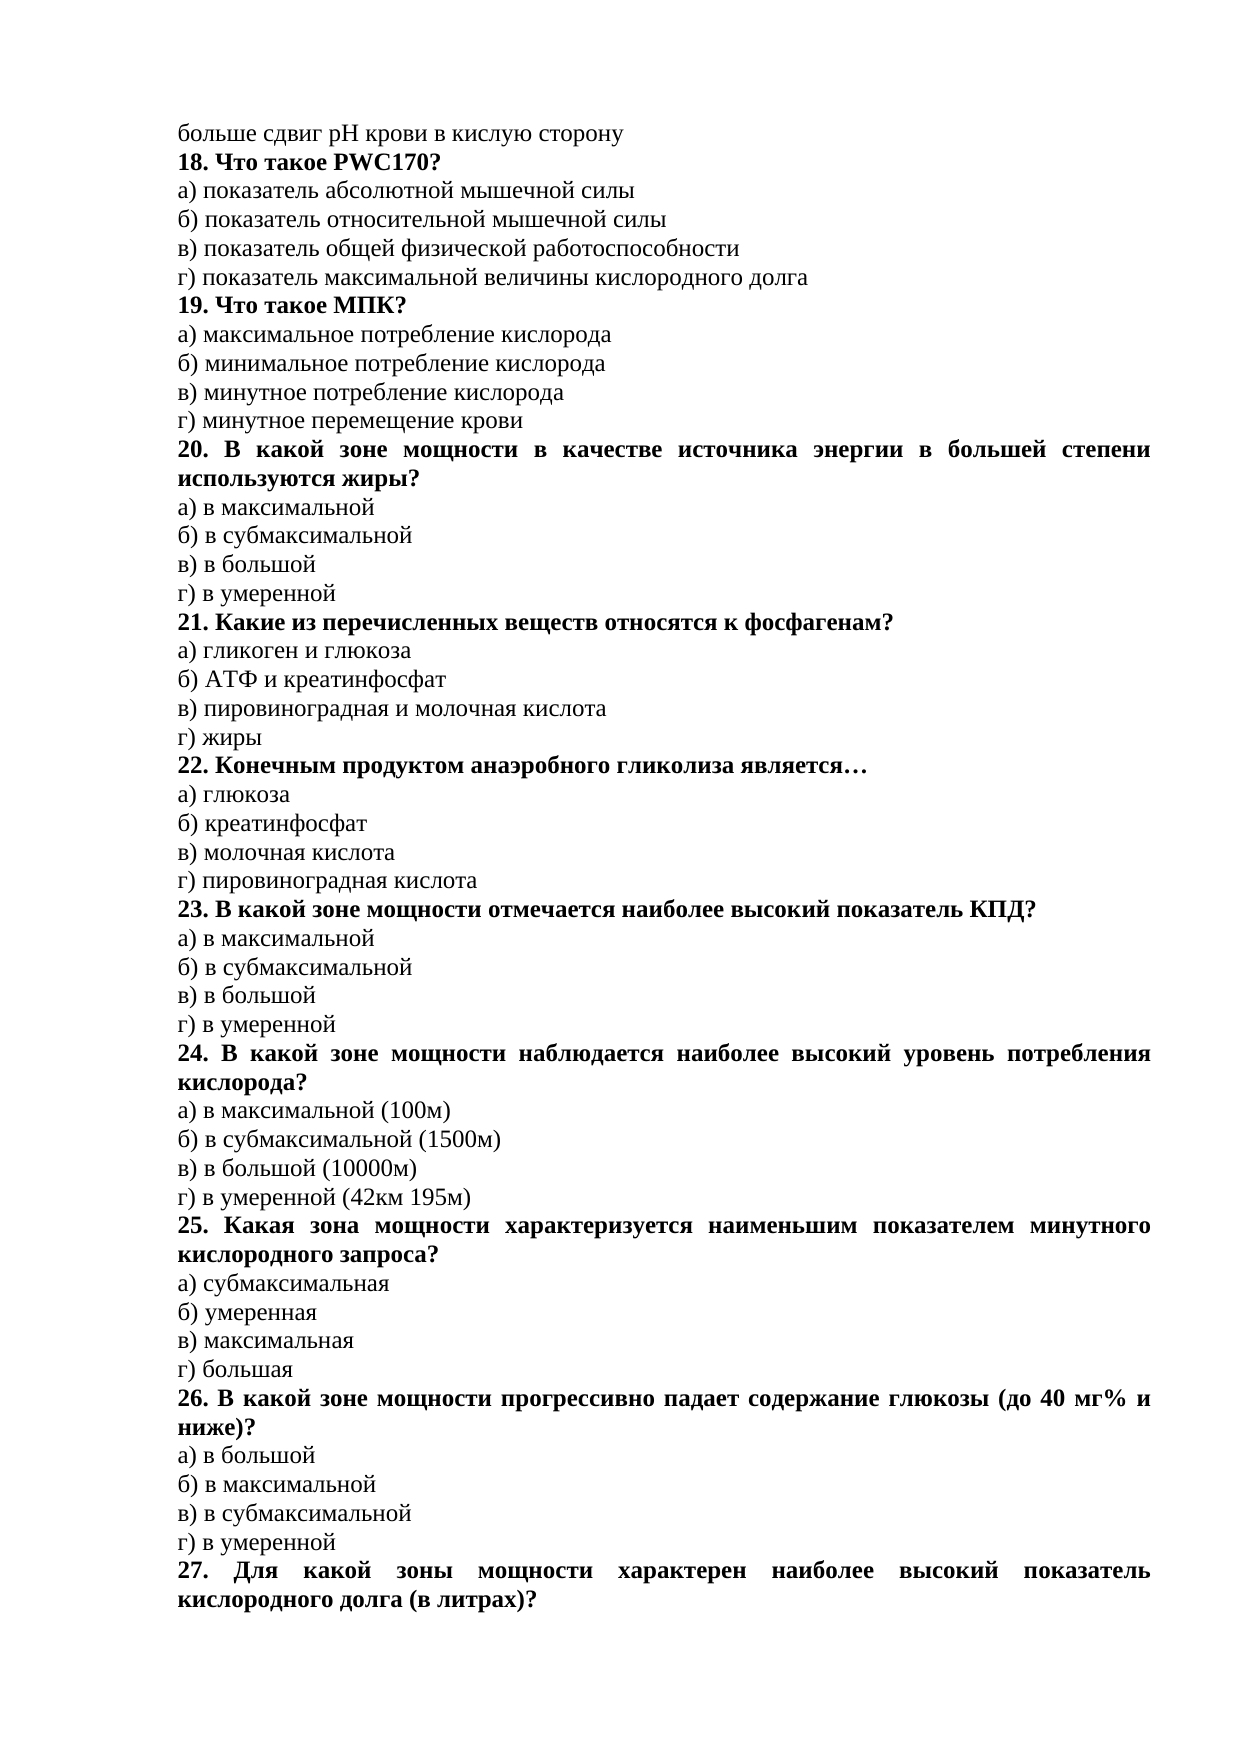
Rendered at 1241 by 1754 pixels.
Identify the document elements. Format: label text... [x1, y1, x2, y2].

text в) показатель общей физической работоспособности [177, 233, 1152, 262]
text б) АТФ и креатинфосфат [177, 664, 1152, 693]
text г) жиры [177, 722, 1152, 751]
text 27. Для какой зоны мощности характерен наиболее высокий показатель кислородного долга (в литрах)? [177, 1556, 1152, 1613]
text г) минутное перемещение крови [177, 406, 1152, 434]
text а) показатель абсолютной мышечной силы [177, 176, 1152, 204]
text г) пировиноградная кислота [177, 866, 1152, 894]
text в) в большой [177, 549, 1152, 578]
text 24. В какой зоне мощности наблюдается наиболее высокий уровень потребления кислорода? [177, 1038, 1152, 1096]
text б) в субмаксимальной [177, 521, 1152, 549]
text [177, 118, 1152, 147]
text б) в субмаксимальной (1500м) [177, 1124, 1152, 1153]
text в) минутное потребление кислорода [177, 377, 1152, 406]
text г) большая [177, 1354, 1152, 1383]
text а) гликоген и глюкоза [177, 636, 1152, 664]
text 18. Что такое PWC170? [177, 147, 1152, 176]
text в) максимальная [177, 1326, 1152, 1354]
text в) пировиноградная и молочная кислота [177, 693, 1152, 722]
text б) креатинфосфат [177, 808, 1152, 837]
text в) молочная кислота [177, 837, 1152, 866]
text 25. Какая зона мощности характеризуется наименьшим показателем минутного кислородного запроса? [177, 1211, 1152, 1268]
text 19. Что такое МПК? [177, 291, 1152, 319]
text 20. В какой зоне мощности в качестве источника энергии в большей степени используются жиры? [177, 434, 1152, 492]
text б) показатель относительной мышечной силы [177, 204, 1152, 233]
text г) в умеренной (42км 195м) [177, 1182, 1152, 1211]
text а) субмаксимальная [177, 1268, 1152, 1297]
text а) в максимальной [177, 923, 1152, 952]
text г) в умеренной [177, 578, 1152, 607]
text б) минимальное потребление кислорода [177, 348, 1152, 377]
text а) в большой [177, 1441, 1152, 1469]
text а) в максимальной (100м) [177, 1096, 1152, 1124]
text 21. Какие из перечисленных веществ относятся к фосфагенам? [177, 607, 1152, 636]
text 26. В какой зоне мощности прогрессивно падает содержание глюкозы (до 40 мг% и ниже)? [177, 1383, 1152, 1441]
text в) в большой (10000м) [177, 1153, 1152, 1182]
text г) в умеренной [177, 1009, 1152, 1038]
text г) показатель максимальной величины кислородного долга [177, 262, 1152, 291]
text 22. Конечным продуктом анаэробного гликолиза является… [177, 751, 1152, 779]
text б) умеренная [177, 1297, 1152, 1326]
text б) в субмаксимальной [177, 952, 1152, 981]
text в) в субмаксимальной [177, 1498, 1152, 1527]
text а) максимальное потребление кислорода [177, 319, 1152, 348]
text г) в умеренной [177, 1527, 1152, 1556]
text б) в максимальной [177, 1469, 1152, 1498]
text а) глюкоза [177, 779, 1152, 808]
text в) в большой [177, 981, 1152, 1009]
text а) в максимальной [177, 492, 1152, 521]
text 23. В какой зоне мощности отмечается наиболее высокий показатель КПД? [177, 894, 1152, 923]
